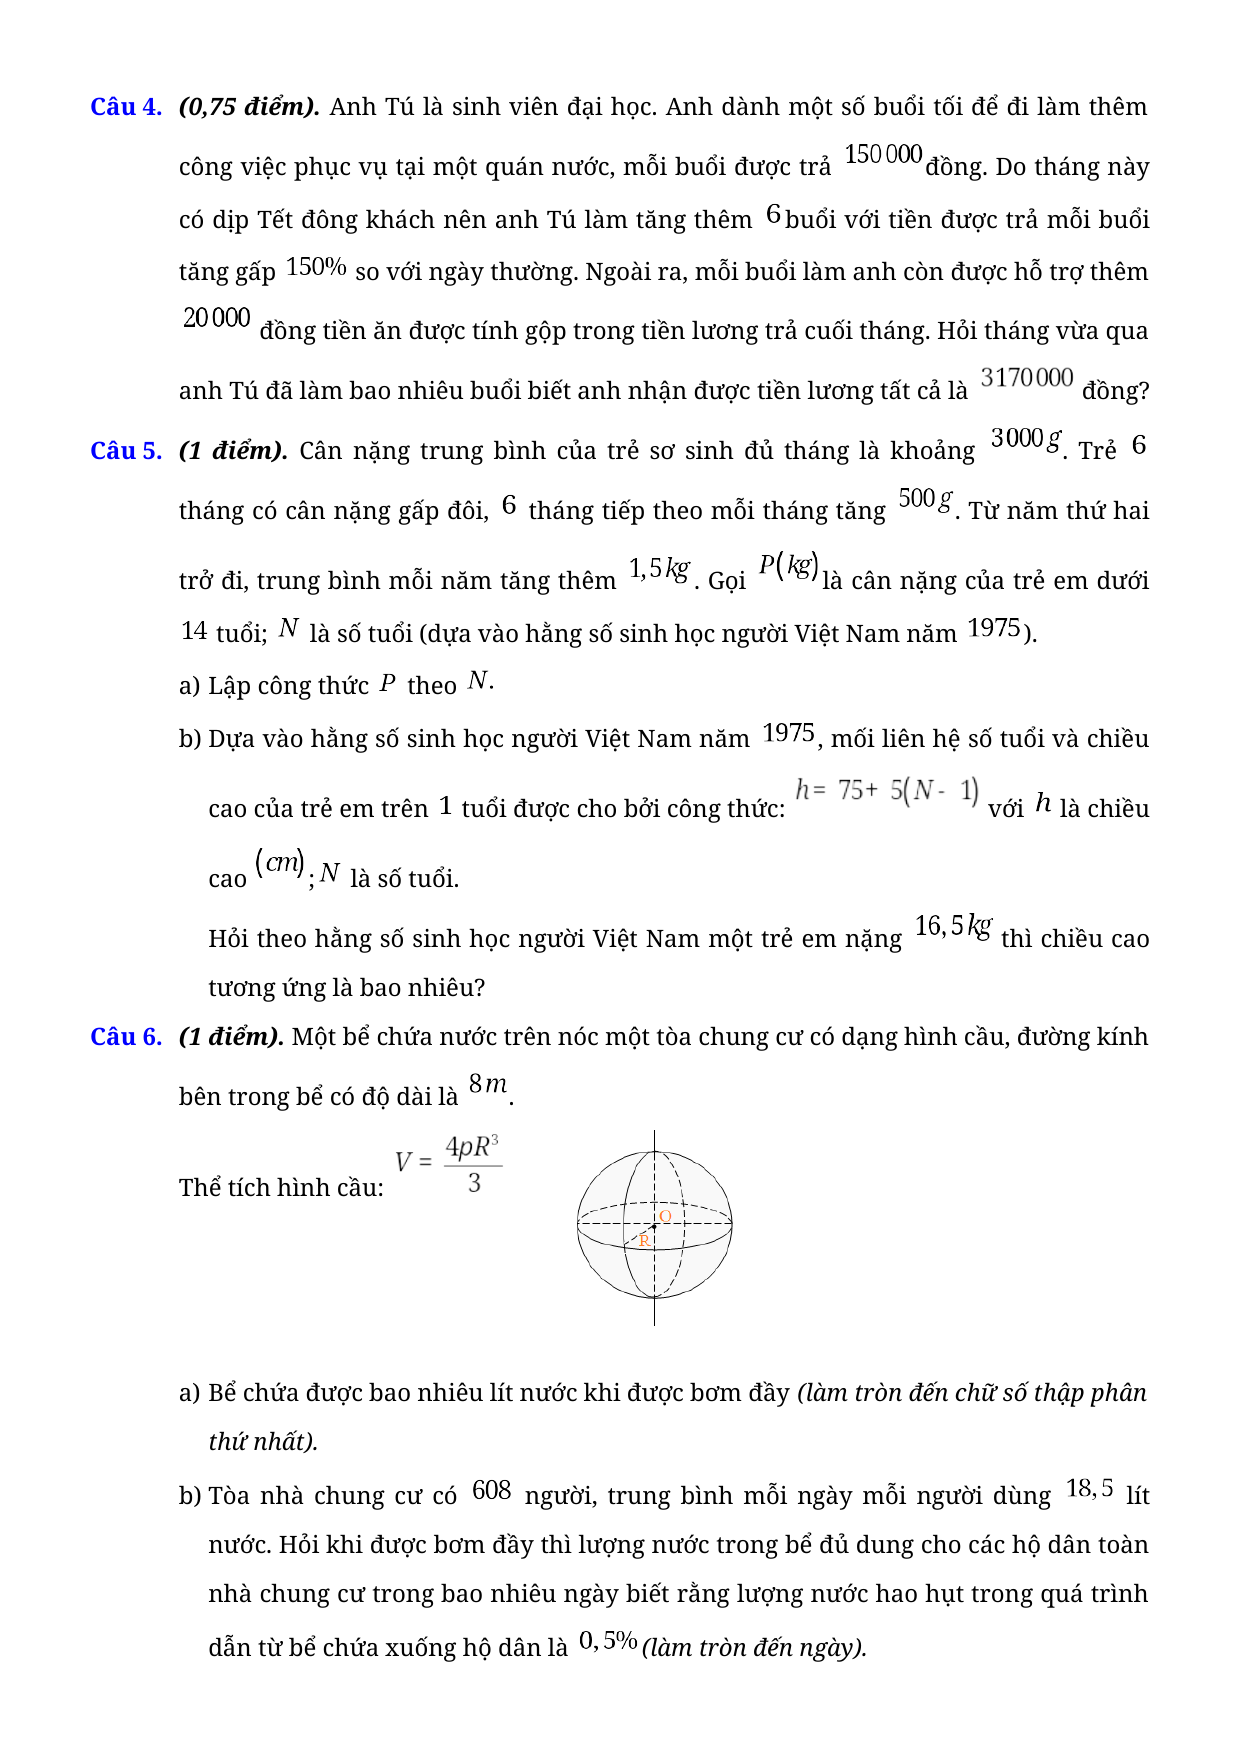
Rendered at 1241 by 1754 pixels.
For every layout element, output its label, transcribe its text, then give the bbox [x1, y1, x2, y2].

list Bể chứa được bao nhiêu lít nước khi được bơm đầy (làm tròn đến chữ số thập phân thứ nhất). [179, 1376, 1150, 1457]
list Dựa vào hằng số sinh học người Việt Nam năm , mối liên hệ số tuổi và chiều cao của trẻ em trên tuổi được cho bởi công thức: với là chiều cao ; là số tuổi. [179, 718, 1150, 894]
list Tòa nhà chung cư có người, trung bình mỗi ngày mỗi người dùng lít nước. Hỏi khi được bơm đầy thì lượng nước trong bể đủ dung cho các hộ dân toàn nhà chung cư trong bao nhiêu ngày biết rằng lượng nước hao hụt trong quá trình dẫn từ bể chứa xuống hộ dân là (làm tròn đến ngày). [179, 1473, 1150, 1664]
list Hỏi theo hằng số sinh học người Việt Nam một trẻ em nặng thì chiều cao tương ứng là bao nhiêu? [208, 911, 1150, 1003]
picture [555, 1130, 750, 1326]
list (1 điểm). Một bể chứa nước trên nóc một tòa chung cư có dạng hình cầu, đường kính bên trong bể có độ dài là . [90, 1019, 1150, 1112]
list Thể tích hình cầu: [179, 1129, 1150, 1204]
list (0,75 điểm). Anh Tú là sinh viên đại học. Anh dành một số buổi tối để đi làm thêm công việc phục vụ tại một quán nước, mỗi buổi được trả đồng. Do tháng này có dịp Tết đông khách nên anh Tú làm tăng thêm buổi với tiền được trả mỗi buổi tăng gấp so với ngày thường. Ngoài ra, mỗi buổi làm anh còn được hỗ trợ thêm đồng tiền ăn được tính gộp trong tiền lương trả cuối tháng. Hỏi tháng vừa qua anh Tú đã làm bao nhiêu buổi biết anh nhận được tiền lương tất cả là đồng? [90, 90, 1150, 406]
list (1 điểm). Cân nặng trung bình của trẻ sơ sinh đủ tháng là khoảng . Trẻ tháng có cân nặng gấp đôi, tháng tiếp theo mỗi tháng tăng . Từ năm thứ hai trở đi, trung bình mỗi năm tăng thêm . Gọi là cân nặng của trẻ em dưới tuổi; là số tuổi (dựa vào hằng số sinh học người Việt Nam năm ). [90, 423, 1150, 649]
list Lập công thức theo [179, 666, 1150, 702]
